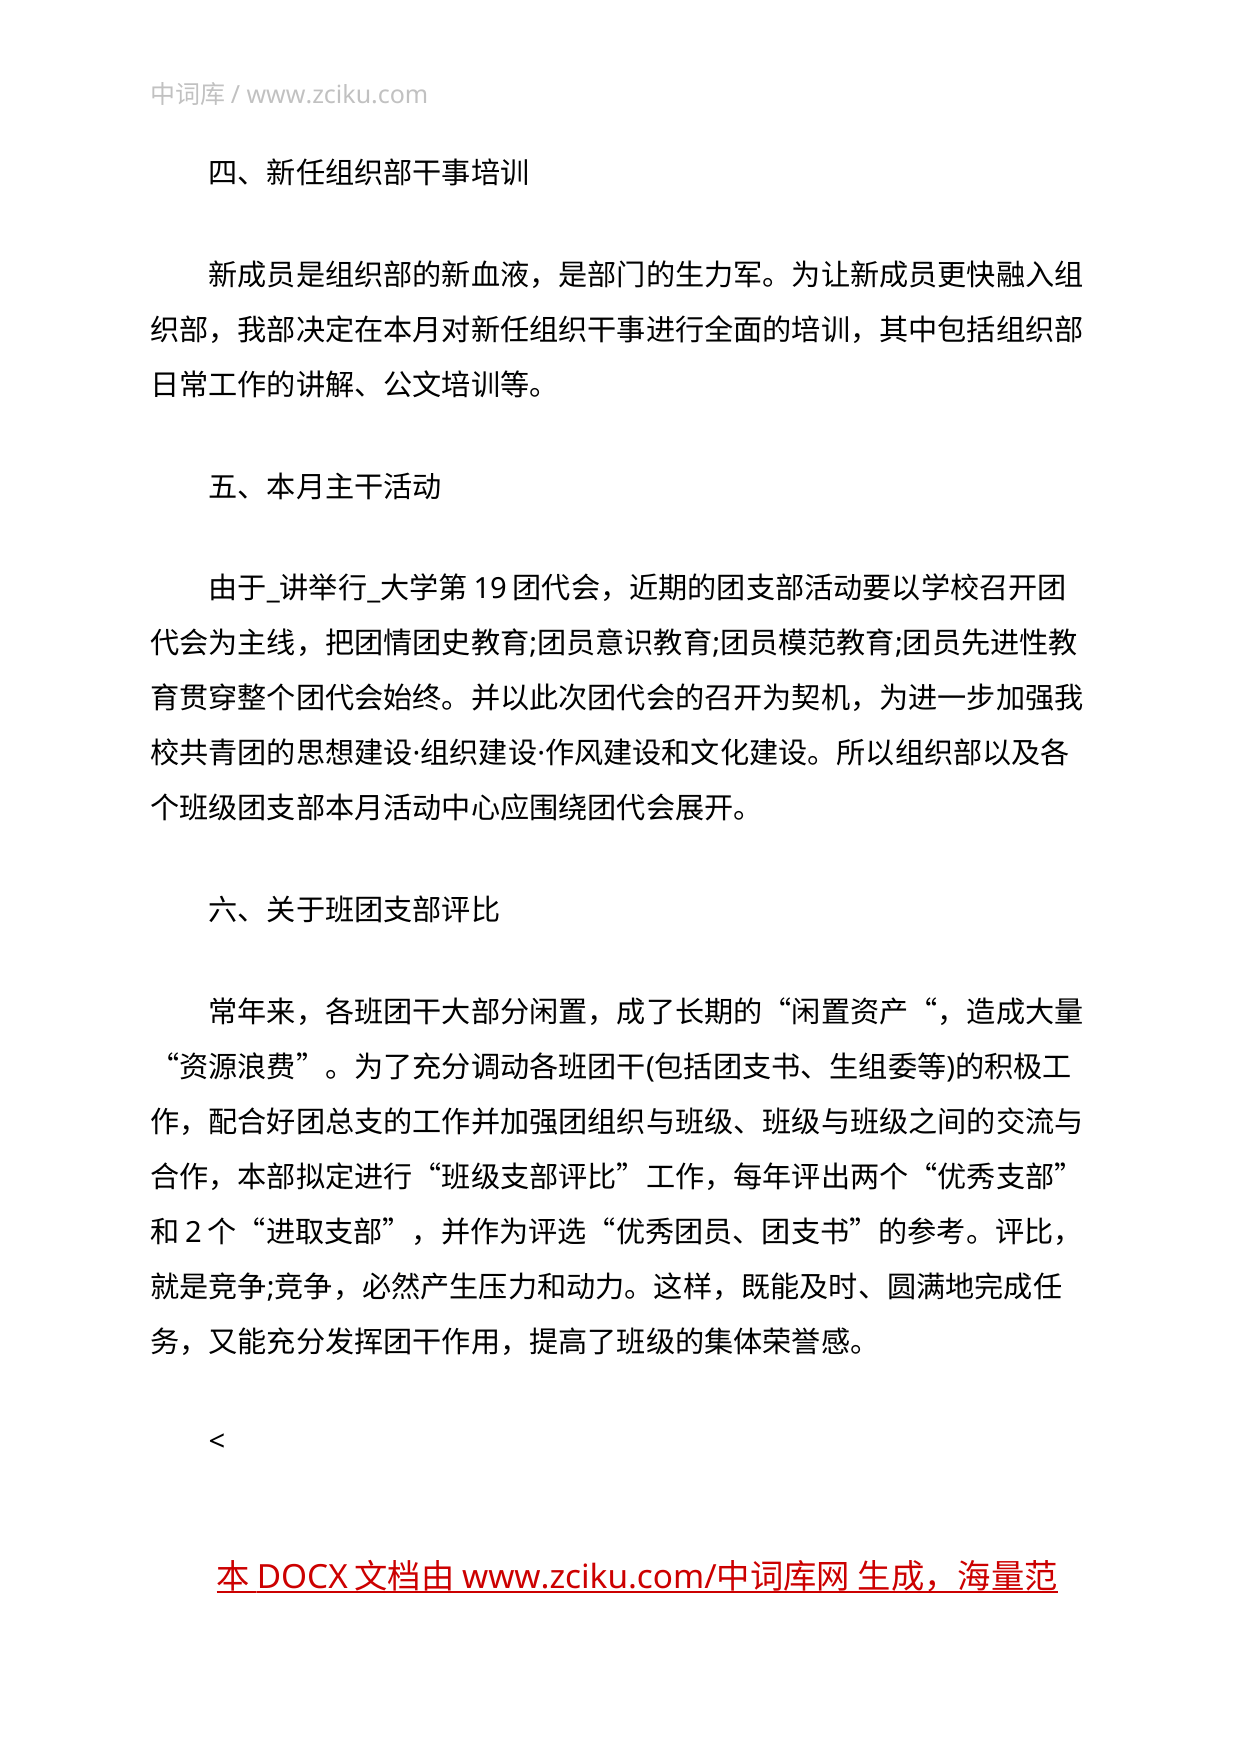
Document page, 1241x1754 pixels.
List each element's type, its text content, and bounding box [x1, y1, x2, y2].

text 新成员是组织部的新血液，是部门的生力军。为让新成员更快融入组织部，我部决定在本月对新任组织干事进行全面的培训，其中包括组织部日常工作的讲解、公文培训等。 [150, 252, 1090, 404]
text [150, 1550, 1090, 1598]
text 五、本月主干活动 [150, 463, 1090, 506]
text < [150, 1420, 1090, 1460]
text 六、关于班团支部评比 [150, 887, 1090, 929]
text 由于_讲举行_大学第19团代会，近期的团支部活动要以学校召开团代会为主线，把团情团史教育;团员意识教育;团员模范教育;团员先进性教育贯穿整个团代会始终。并以此次团代会的召开为契机，为进一步加强我校共青团的思想建设·组织建设·作风建设和文化建设。所以组织部以及各个班级团支部本月活动中心应围绕团代会展开。 [150, 565, 1090, 827]
text 四、新任组织部干事培训 [150, 150, 1090, 192]
text 常年来，各班团干大部分闲置，成了长期的“闲置资产“，造成大量“资源浪费”。为了充分调动各班团干(包括团支书、生组委等)的积极工作，配合好团总支的工作并加强团组织与班级、班级与班级之间的交流与合作，本部拟定进行“班级支部评比”工作，每年评出两个“优秀支部”和2个“进取支部”，并作为评选“优秀团员、团支书”的参考。评比，就是竞争;竞争，必然产生压力和动力。这样，既能及时、圆满地完成任务，又能充分发挥团干作用，提高了班级的集体荣誉感。 [150, 988, 1090, 1361]
